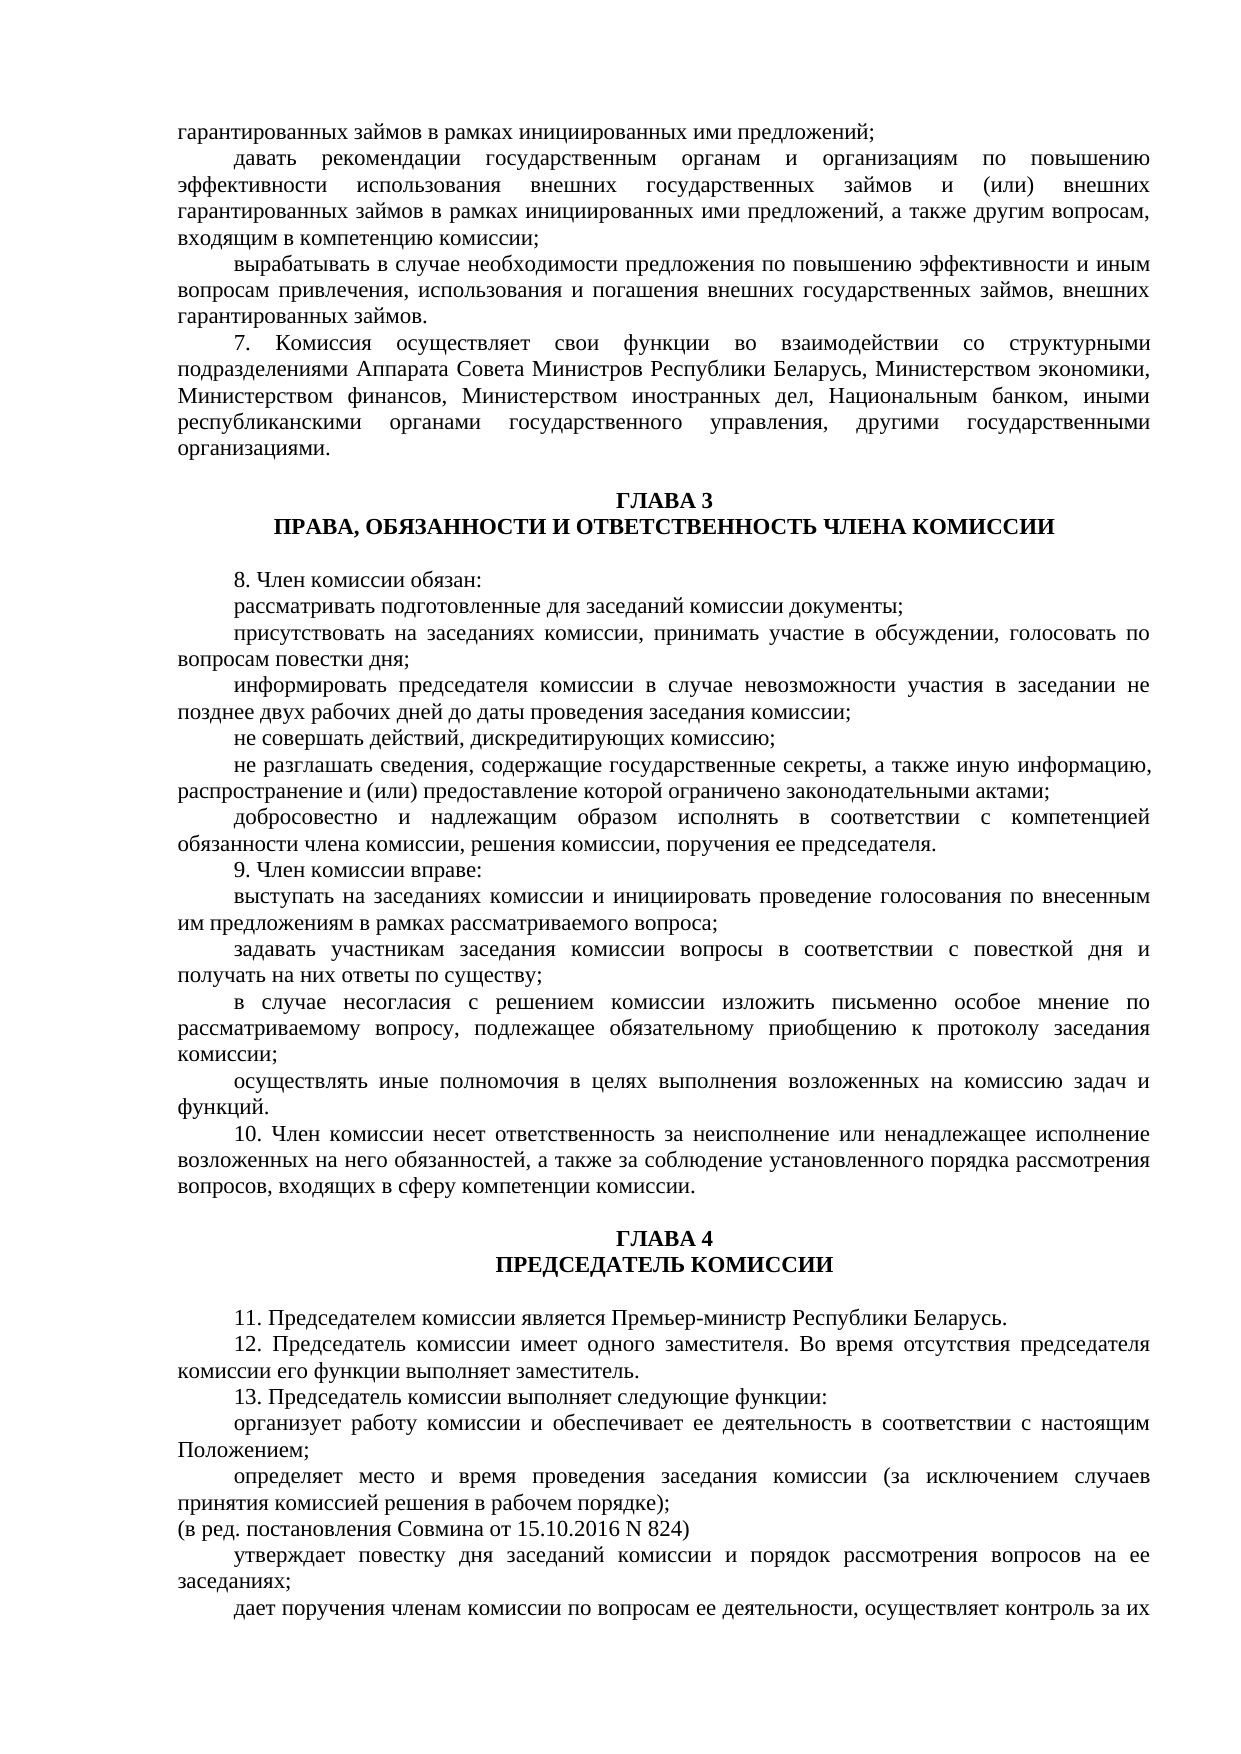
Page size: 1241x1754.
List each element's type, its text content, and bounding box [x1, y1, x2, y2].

text вырабатывать в случае необходимости предложения по повышению эффективности и иным вопросам привлечения, использования и погашения внешних государственных займов, внешних гарантированных займов. [177, 250, 1152, 329]
text утверждает повестку дня заседаний комиссии и порядок рассмотрения вопросов на ее заседаниях; [177, 1541, 1152, 1594]
text выступать на заседаниях комиссии и инициировать проведение голосования по внесенным им предложениям в рамках рассматриваемого вопроса; [177, 882, 1152, 935]
text давать рекомендации государственным органам и организациям по повышению эффективности использования внешних государственных займов и (или) внешних гарантированных займов в рамках инициированных ими предложений, а также другим вопросам, входящим в компетенцию комиссии; [177, 144, 1152, 250]
text присутствовать на заседаниях комиссии, принимать участие в обсуждении, голосовать по вопросам повестки дня; [177, 619, 1152, 672]
text задавать участникам заседания комиссии вопросы в соответствии с повесткой дня и получать на них ответы по существу; [177, 935, 1152, 988]
text рассматривать подготовленные для заседаний комиссии документы; [177, 592, 1152, 619]
text 10. Член комиссии несет ответственность за неисполнение или ненадлежащее исполнение возложенных на него обязанностей, а также за соблюдение установленного порядка рассмотрения вопросов, входящих в сферу компетенции комиссии. [177, 1119, 1152, 1199]
text 9. Член комиссии вправе: [177, 856, 1152, 882]
text информировать председателя комиссии в случае невозможности участия в заседании не позднее двух рабочих дней до даты проведения заседания комиссии; [177, 672, 1152, 724]
text в случае несогласия с решением комиссии изложить письменно особое мнение по рассматриваемому вопросу, подлежащее обязательному приобщению к протоколу заседания комиссии; [177, 988, 1152, 1067]
text 13. Председатель комиссии выполняет следующие функции: [177, 1383, 1152, 1409]
text организует работу комиссии и обеспечивает ее деятельность в соответствии с настоящим Положением; [177, 1409, 1152, 1462]
text (в ред. постановления Совмина от 15.10.2016 N 824) [177, 1515, 1152, 1541]
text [177, 1594, 1152, 1620]
text ГЛАВА 3 [177, 487, 1152, 513]
text 8. Член комиссии обязан: [177, 566, 1152, 592]
text ГЛАВА 4 [177, 1225, 1152, 1251]
text осуществлять иные полномочия в целях выполнения возложенных на комиссию задач и функций. [177, 1067, 1152, 1119]
text определяет место и время проведения заседания комиссии (за исключением случаев принятия комиссией решения в рабочем порядке); [177, 1462, 1152, 1515]
text не совершать действий, дискредитирующих комиссию; [177, 724, 1152, 751]
text 12. Председатель комиссии имеет одного заместителя. Во время отсутствия председателя комиссии его функции выполняет заместитель. [177, 1330, 1152, 1383]
text 11. Председателем комиссии является Премьер-министр Республики Беларусь. [177, 1304, 1152, 1330]
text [177, 118, 1152, 144]
text ПРАВА, ОБЯЗАННОСТИ И ОТВЕТСТВЕННОСТЬ ЧЛЕНА КОМИССИИ [177, 513, 1152, 540]
text ПРЕДСЕДАТЕЛЬ КОМИССИИ [177, 1251, 1152, 1278]
text не разглашать сведения, содержащие государственные секреты, а также иную информацию, распространение и (или) предоставление которой ограничено законодательными актами; [177, 751, 1152, 803]
text 7. Комиссия осуществляет свои функции во взаимодействии со структурными подразделениями Аппарата Совета Министров Республики Беларусь, Министерством экономики, Министерством финансов, Министерством иностранных дел, Национальным банком, иными республиканскими органами государственного управления, другими государственными организациями. [177, 329, 1152, 461]
text добросовестно и надлежащим образом исполнять в соответствии с компетенцией обязанности члена комиссии, решения комиссии, поручения ее председателя. [177, 803, 1152, 856]
